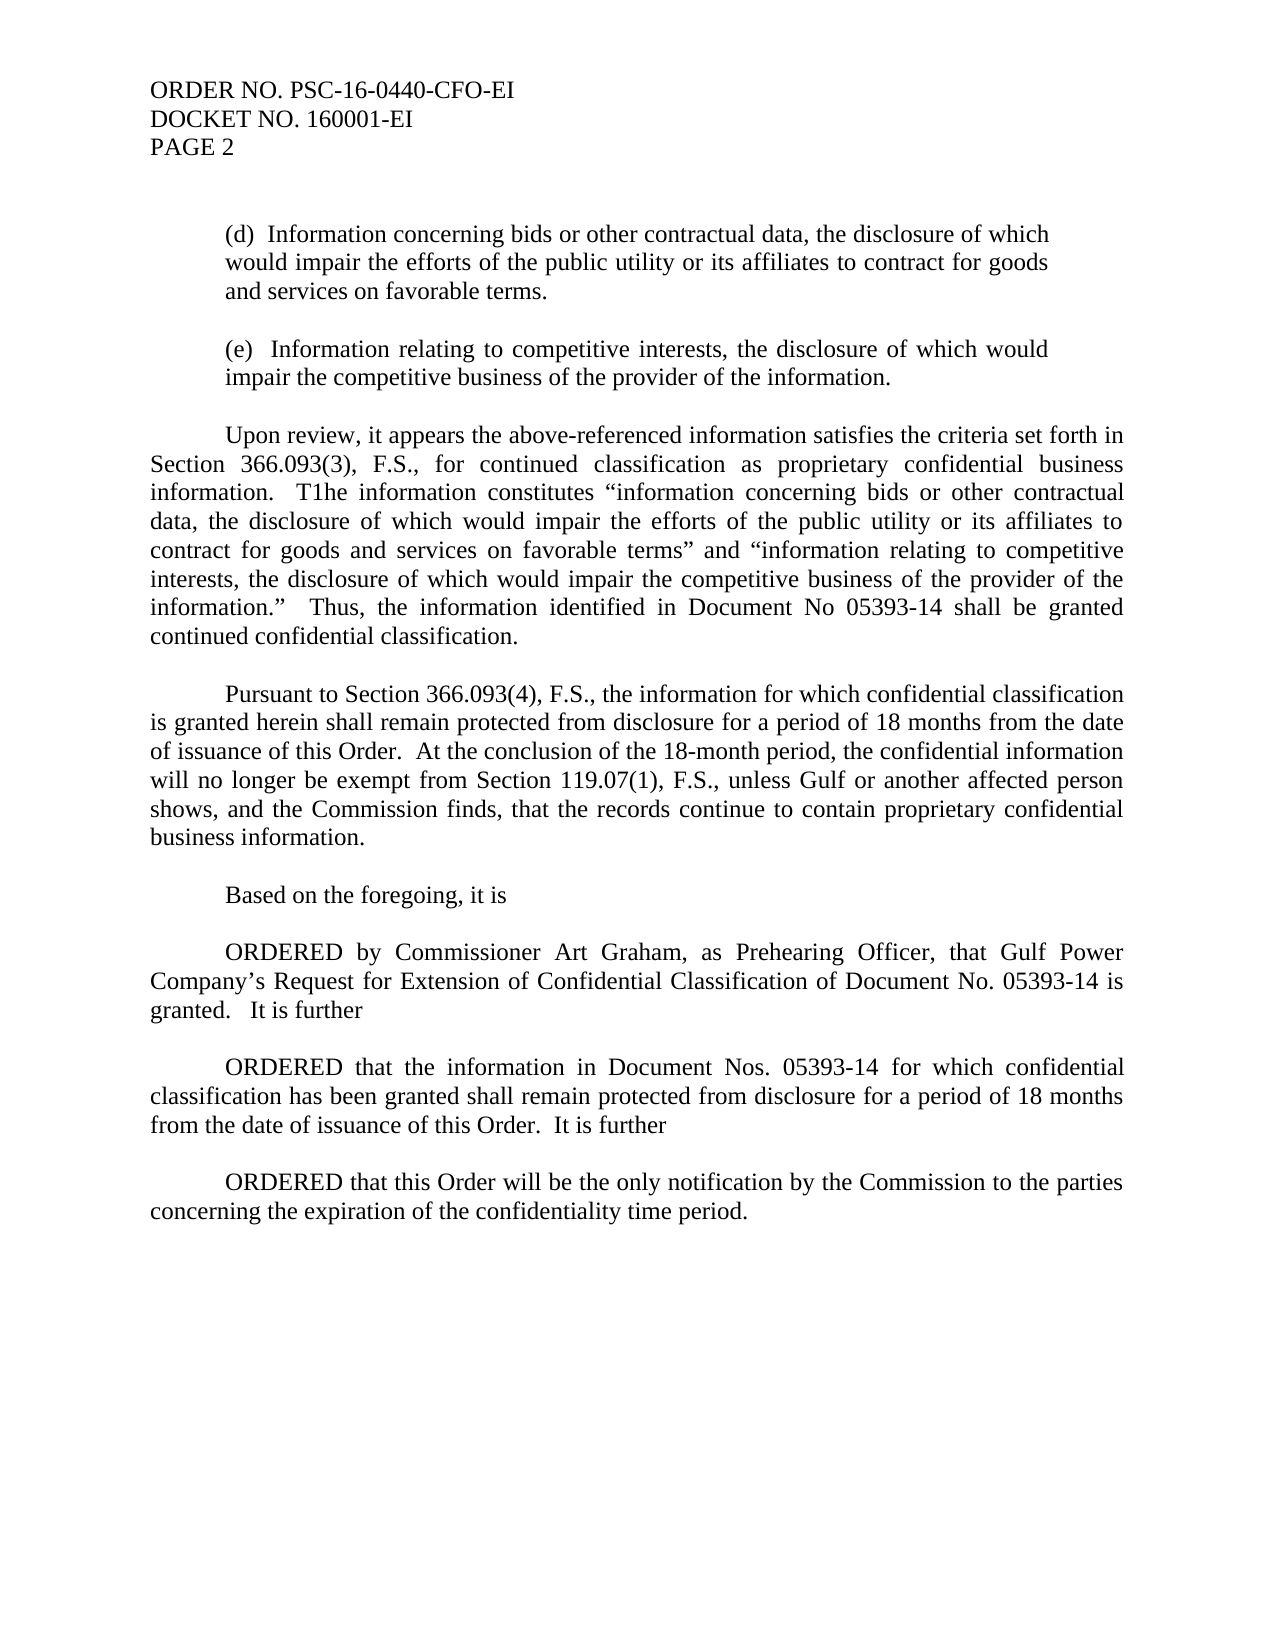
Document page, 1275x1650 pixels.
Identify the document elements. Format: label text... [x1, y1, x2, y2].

text (e) Information relating to competitive interests, the disclosure of which would impair the competitive business of the provider of the information. [225, 334, 1050, 391]
text Pursuant to Section 366.093(4), F.S., the information for which confidential classification is granted herein shall remain protected from disclosure for a period of 18 months from the date of issuance of this Order. At the conclusion of the 18-month period, the confidential information will no longer be exempt from Section 119.07(1), F.S., unless Gulf or another affected person shows, and the Commission finds, that the records continue to contain proprietary confidential business information. [150, 679, 1125, 851]
text ORDERED by Commissioner Art Graham, as Prehearing Officer, that Gulf Power Company’s Request for Extension of Confidential Classification of Document No. 05393-14 is granted. It is further [150, 937, 1125, 1024]
text Based on the foregoing, it is [150, 880, 1125, 909]
text (d) Information concerning bids or other contractual data, the disclosure of which would impair the efforts of the public utility or its affiliates to contract for goods and services on favorable terms. [225, 219, 1050, 305]
text ORDERED that this Order will be the only notification by the Commission to the parties concerning the expiration of the confidentiality time period. [150, 1167, 1125, 1225]
text Upon review, it appears the above-referenced information satisfies the criteria set forth in Section 366.093(3), F.S., for continued classification as proprietary confidential business information. The information constitutes “information concerning bids or other contractual data, the disclosure of which would impair the efforts of the public utility or its affiliates to contract for goods and services on favorable terms” and “information relating to competitive interests, the disclosure of which would impair the competitive business of the provider of the information.” Thus, the information identified in Document No 05393-14 shall be granted continued confidential classification. [150, 420, 1125, 650]
text ORDERED that the information in Document Nos. 05393-14 for which confidential classification has been granted shall remain protected from disclosure for a period of 18 months from the date of issuance of this Order. It is further [150, 1052, 1125, 1139]
